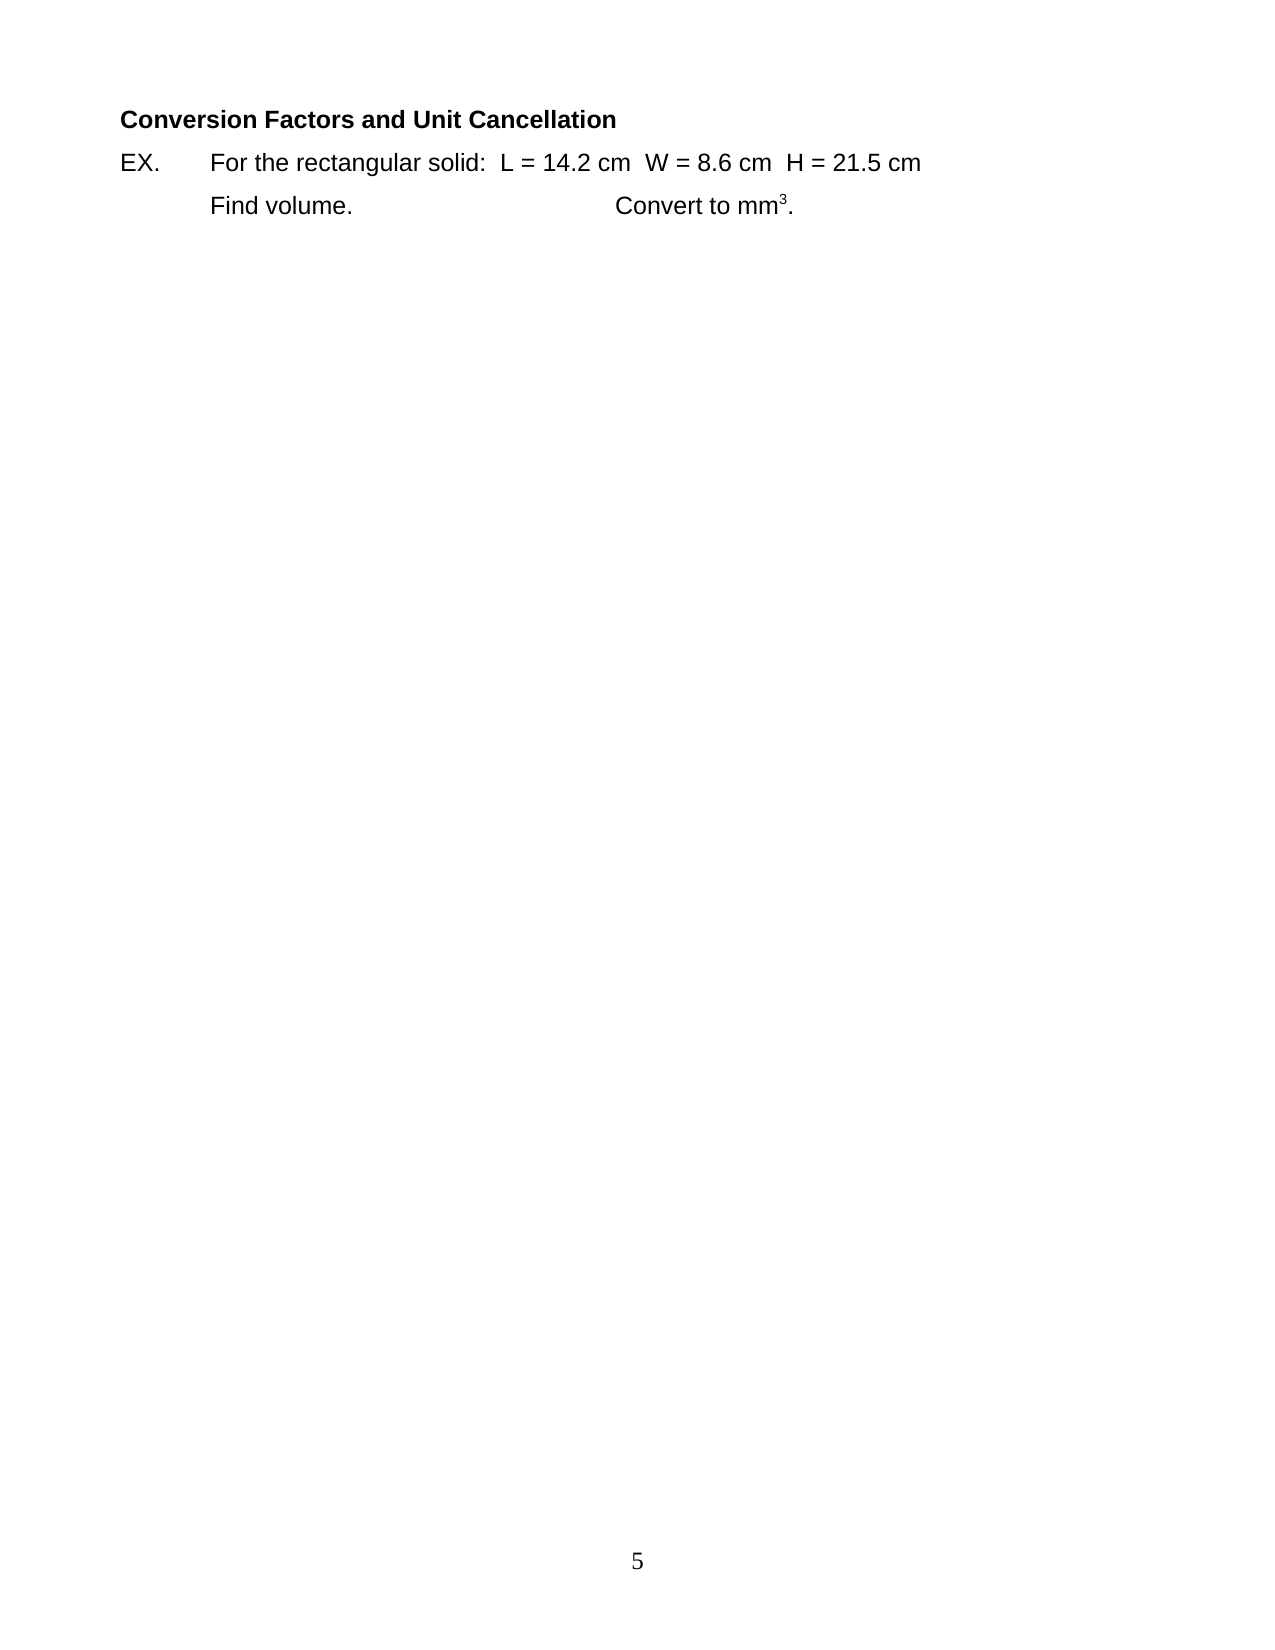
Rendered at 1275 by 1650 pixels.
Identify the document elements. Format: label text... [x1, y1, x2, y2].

text EX. For the rectangular solid: L = 14.2 cm W = 8.6 cm H = 21.5 cm [120, 148, 1155, 177]
text Find volume. Convert to mm3. [120, 191, 1155, 220]
text Conversion Factors and Unit Cancellation [120, 105, 1155, 134]
